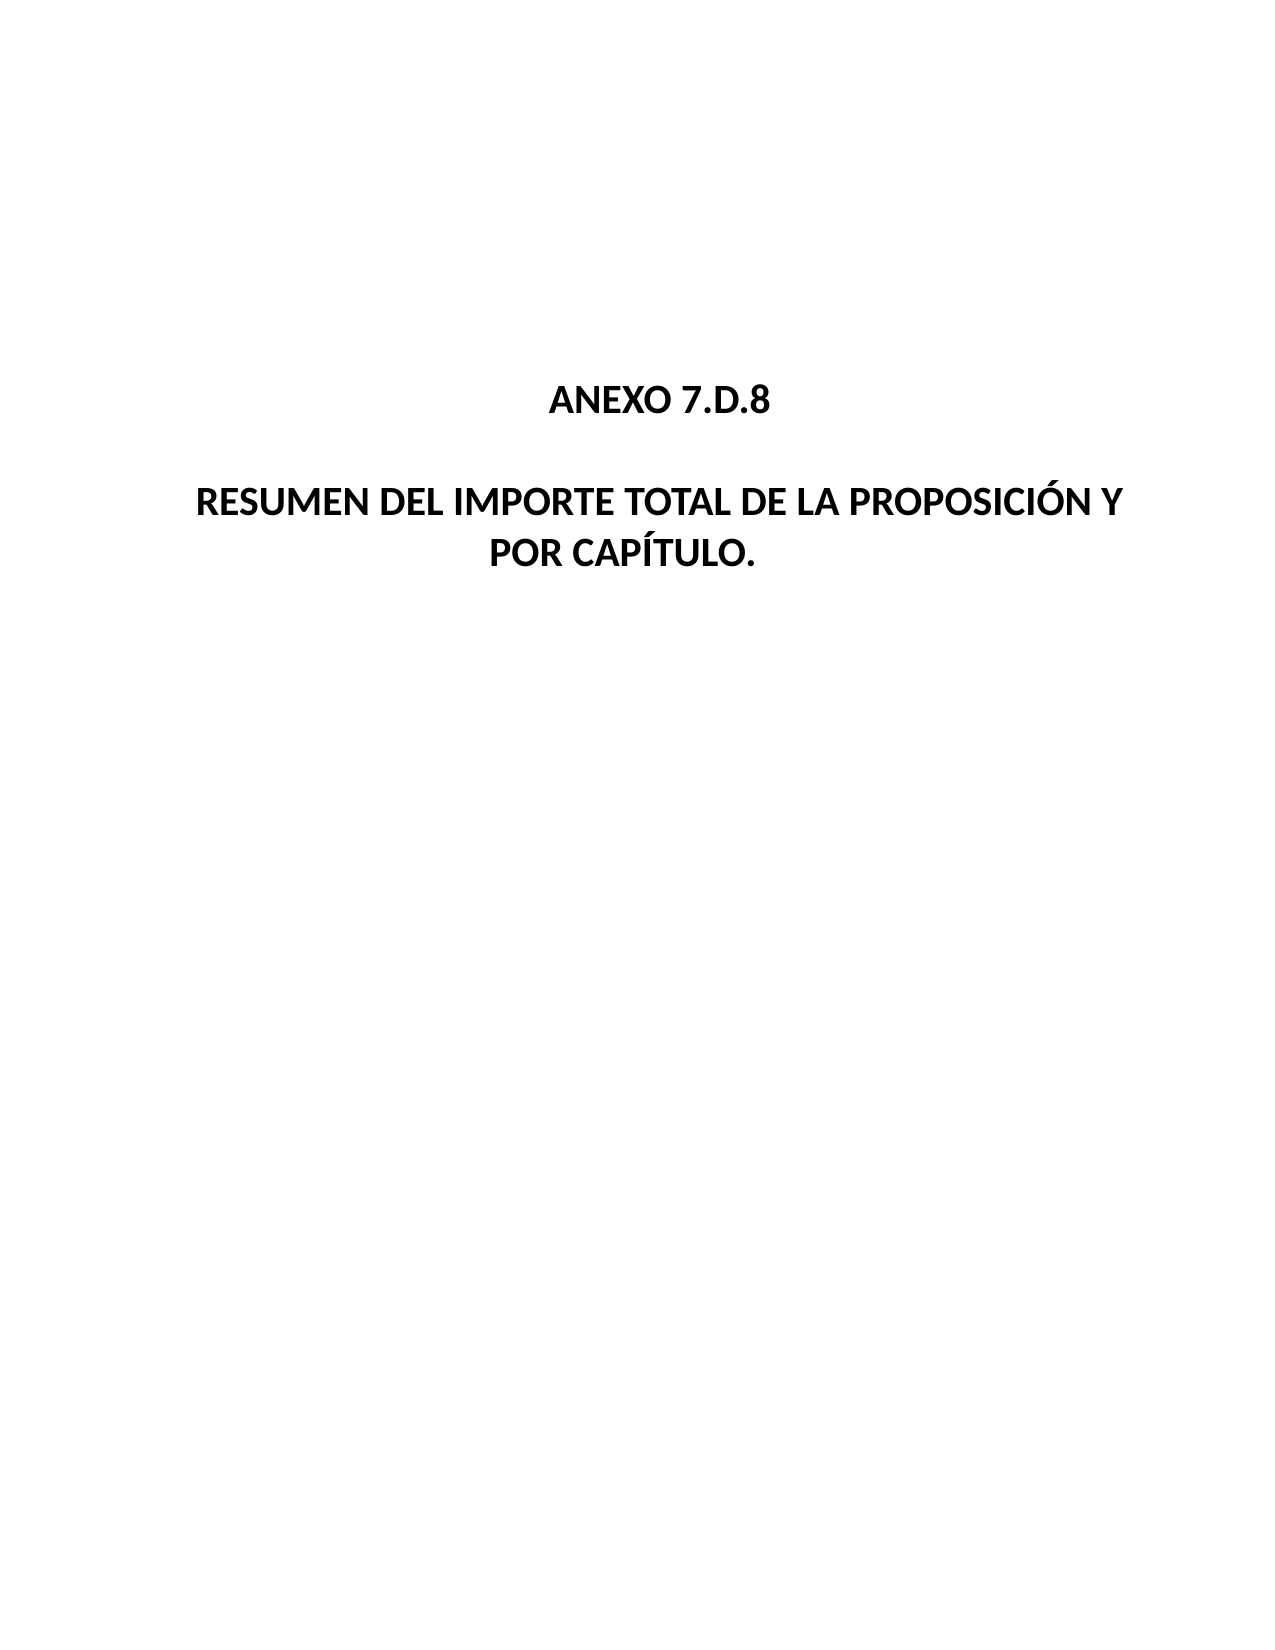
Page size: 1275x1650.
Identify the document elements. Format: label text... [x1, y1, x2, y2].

text RESUMEN DEL IMPORTE TOTAL DE LA PROPOSICIÓN Y POR CAPÍTULO. [89, 475, 1157, 576]
text ANEXO 7.D.8 [89, 373, 1157, 424]
